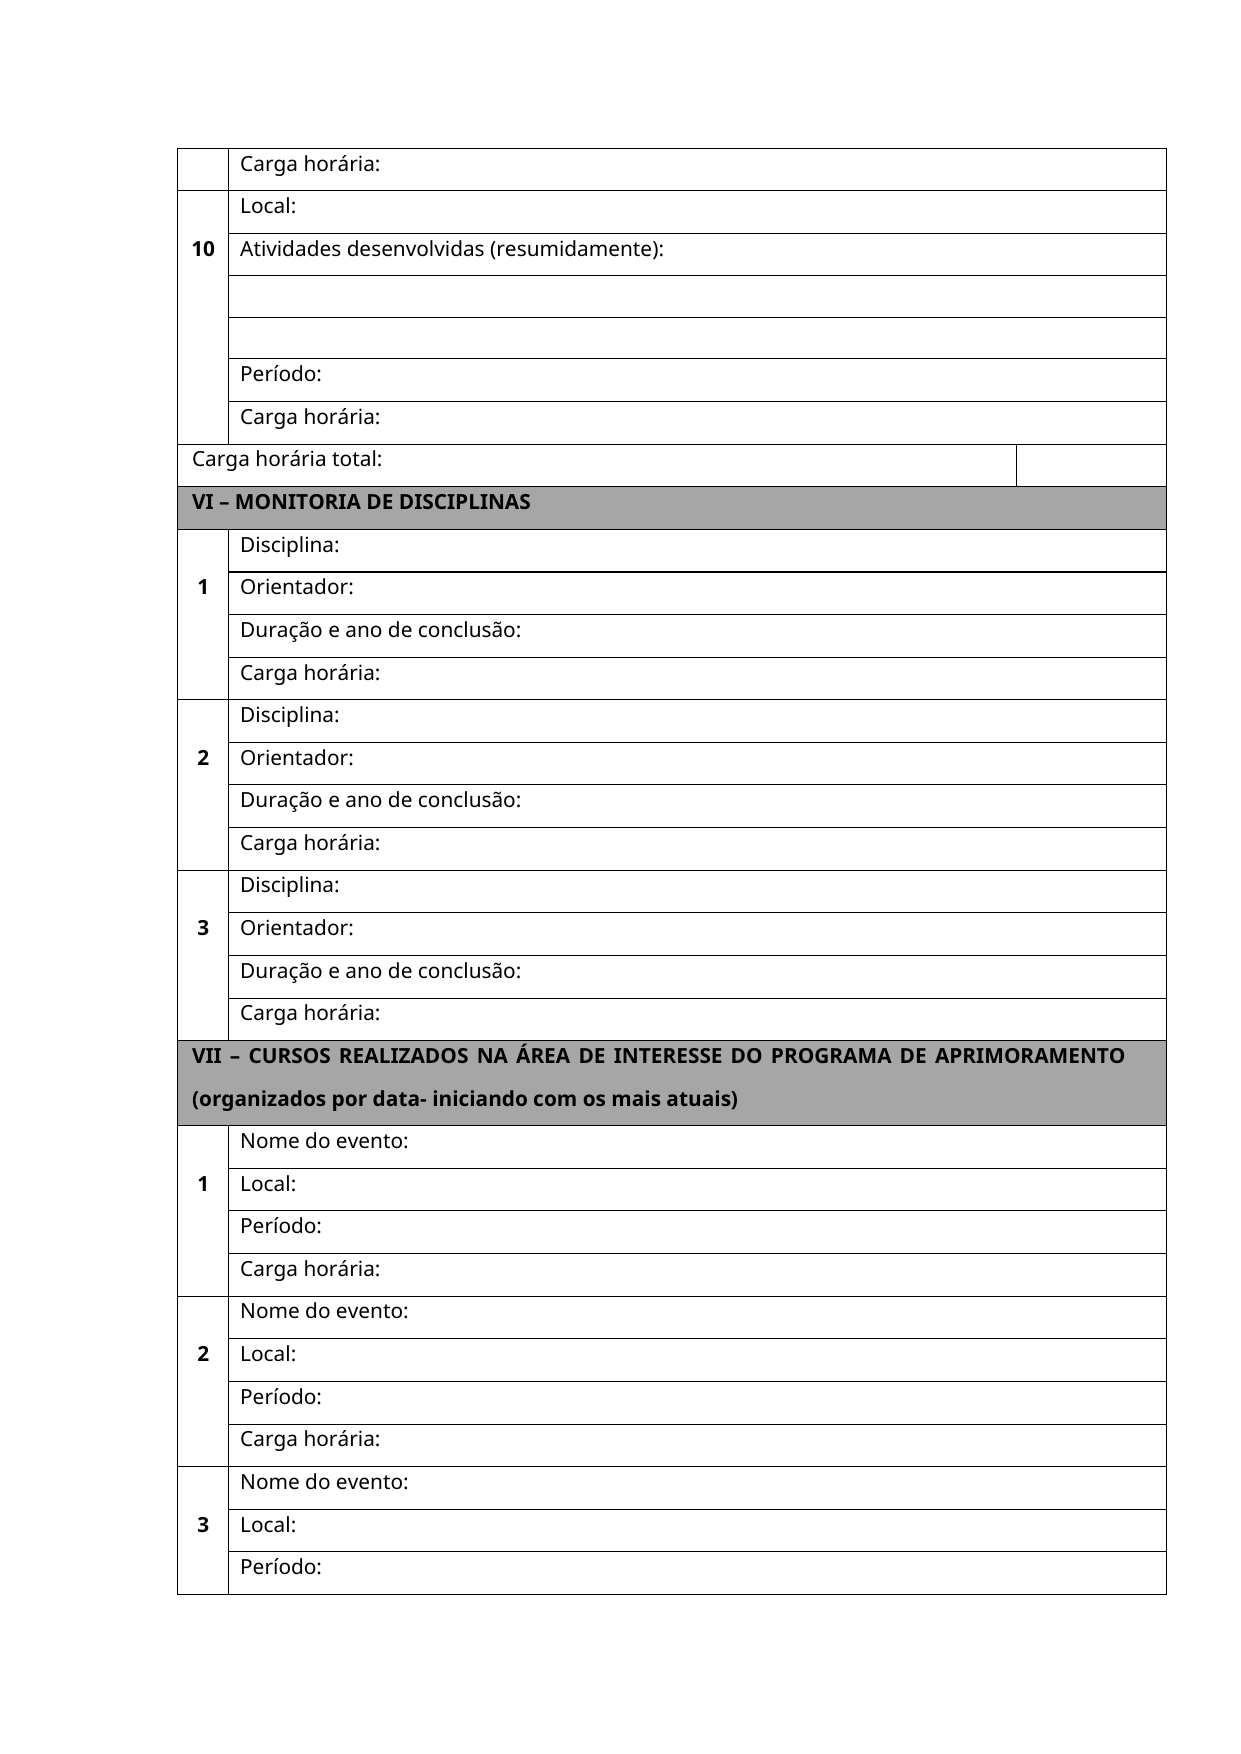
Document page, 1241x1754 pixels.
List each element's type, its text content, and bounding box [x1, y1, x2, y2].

table_cell Orientador: [229, 913, 1166, 955]
table_cell VII – CURSOS REALIZADOS NA ÁREA DE INTERESSE DO PROGRAMA DE APRIMORAMENTO (organizados por data- iniciando com os mais atuais) [178, 1041, 1166, 1125]
table_cell 2 [178, 700, 228, 869]
table_cell Período: [229, 1211, 1166, 1253]
table_cell Nome do evento: [229, 1297, 1166, 1338]
table_cell Carga horária: [229, 149, 1166, 190]
table_cell Período: [229, 1552, 1166, 1594]
table_cell Carga horária: [229, 999, 1166, 1040]
table_cell 1 [178, 1126, 228, 1296]
table_cell Carga horária: [229, 1425, 1166, 1466]
table_cell Duração e ano de conclusão: [229, 956, 1166, 997]
table_cell [229, 318, 1166, 358]
table_cell Orientador: [229, 573, 1166, 614]
table_cell VI – MONITORIA DE DISCIPLINAS [178, 487, 1166, 529]
table_cell Local: [229, 1510, 1166, 1551]
table_cell 10 [178, 191, 228, 443]
table_cell Duração e ano de conclusão: [229, 785, 1166, 827]
table_cell Disciplina: [229, 871, 1166, 912]
table_cell Disciplina: [229, 530, 1166, 571]
table_cell Local: [229, 1169, 1166, 1210]
table_cell Carga horária total: [178, 445, 1016, 486]
table_cell Nome do evento: [229, 1126, 1166, 1168]
table_cell 1 [178, 530, 228, 699]
table_cell 2 [178, 1297, 228, 1466]
table_cell Carga horária: [229, 658, 1166, 699]
table_cell Nome do evento: [229, 1467, 1166, 1509]
table_cell Período: [229, 1382, 1166, 1423]
table_cell Duração e ano de conclusão: [229, 615, 1166, 657]
table_cell Local: [229, 191, 1166, 233]
table_cell [1017, 445, 1166, 486]
table_cell 3 [178, 871, 228, 1040]
table_cell Carga horária: [229, 828, 1166, 869]
table_cell 3 [178, 1467, 228, 1594]
table_cell Orientador: [229, 743, 1166, 784]
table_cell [229, 234, 1166, 275]
table_cell Carga horária: [229, 402, 1166, 443]
table_cell Carga horária: [229, 1254, 1166, 1296]
table_cell Local: [229, 1339, 1166, 1381]
table_cell [229, 276, 1166, 317]
table_cell Disciplina: [229, 700, 1166, 742]
table_cell Período: [229, 359, 1166, 401]
